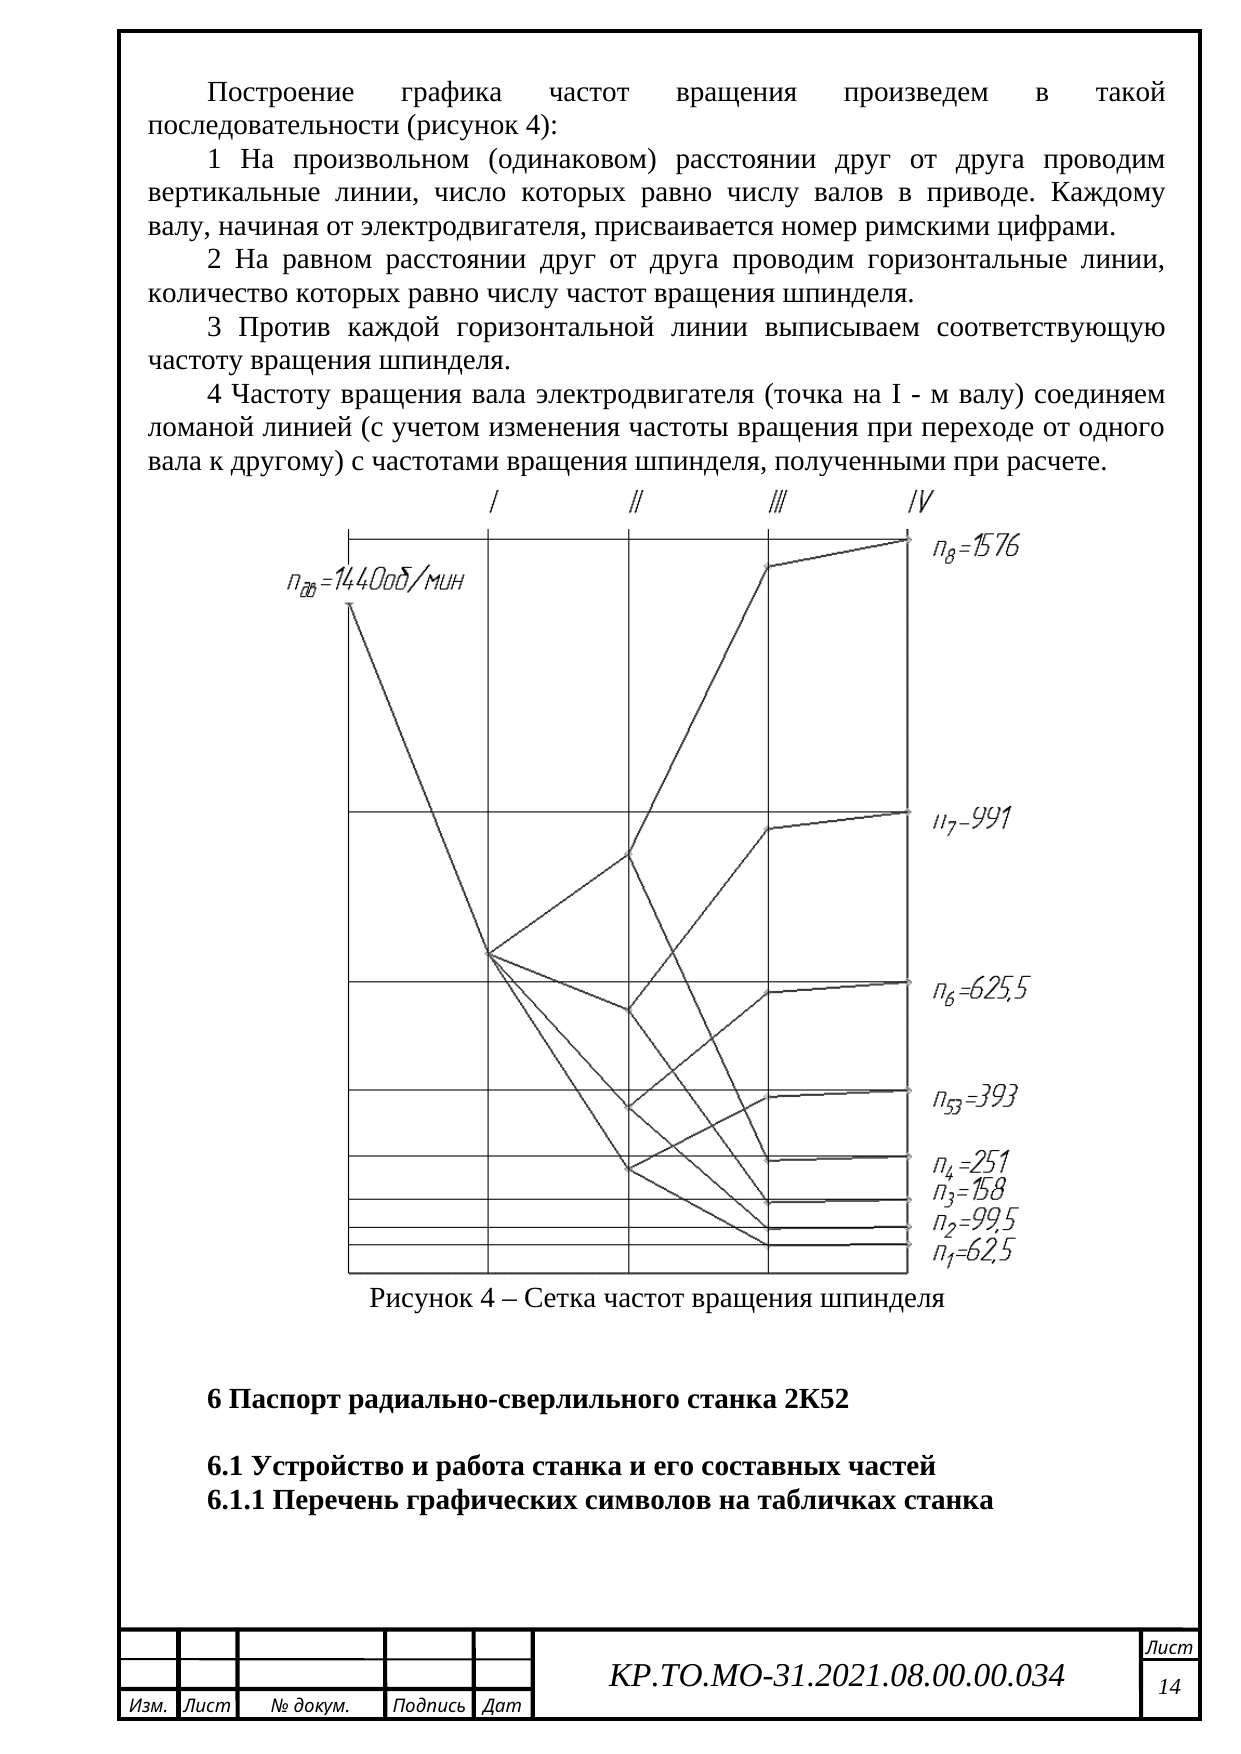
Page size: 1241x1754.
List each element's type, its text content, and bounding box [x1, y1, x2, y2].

text 6.1 Устройство и работа станка и его составных частей [148, 1448, 1166, 1482]
text 1 На произвольном (одинаковом) расстоянии друг от друга проводим вертикальные линии, число которых равно числу валов в приводе. Каждому валу, начиная от электродвигателя, присваивается номер римскими цифрами. [148, 141, 1166, 242]
text Рисунок 4 – Сетка частот вращения шпинделя [148, 1281, 1166, 1314]
text 6.1.1 Перечень графических символов на табличках станка [148, 1482, 1166, 1515]
text 4 Частоту вращения вала электродвигателя (точка на I - м валу) соединяем ломаной линией (с учетом изменения частоты вращения при переходе от одного вала к другому) с частотами вращения шпинделя, полученными при расчете. [148, 376, 1166, 476]
text 2 На равном расстоянии друг от друга проводим горизонтальные линии, количество которых равно числу частот вращения шпинделя. [148, 242, 1166, 309]
text Построение графика частот вращения произведем в такой последовательности (рисунок 4): [148, 74, 1166, 141]
picture [282, 476, 1033, 1281]
text 6 Паспорт радиально-сверлильного станка 2К52 [148, 1381, 1166, 1415]
text 3 Против каждой горизонтальной линии выписываем соответствующую частоту вращения шпинделя. [148, 309, 1166, 376]
